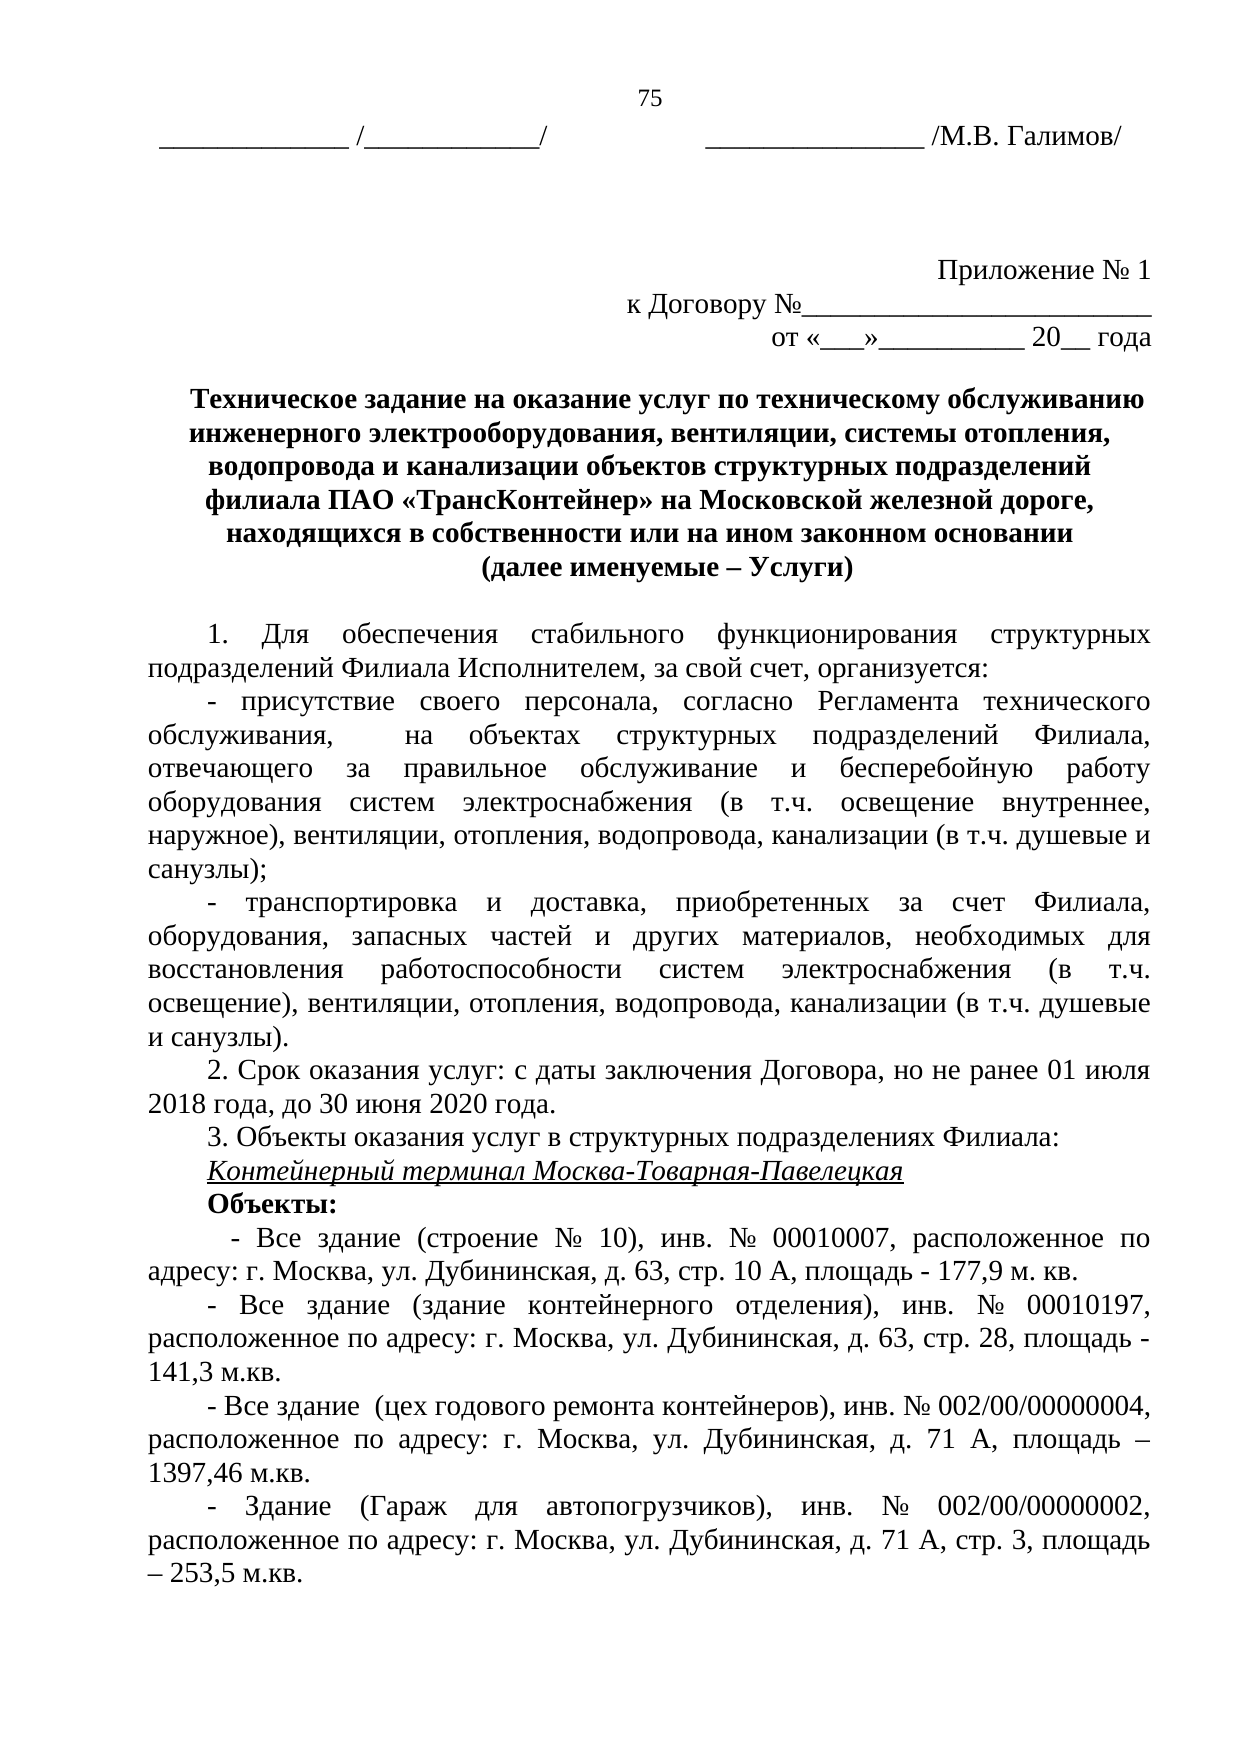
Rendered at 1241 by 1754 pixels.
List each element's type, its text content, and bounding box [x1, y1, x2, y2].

text от «___»__________ 20__ года [148, 319, 1152, 353]
text к Договору №________________________ [148, 286, 1152, 319]
list - Здание (Гараж для автопогрузчиков), инв. № 002/00/00000002, расположенное по адресу: г. Москва, ул. Дубининская, д. 71 А, стр. 3, площадь – 253,5 м.кв. [148, 1488, 1152, 1589]
list - Все здание (цех годового ремонта контейнеров), инв. № 002/00/00000004, расположенное по адресу: г. Москва, ул. Дубининская, д. 71 А, площадь – 1397,46 м.кв. [148, 1388, 1152, 1488]
text Приложение № 1 [590, 252, 1152, 286]
text Техническое задание на оказание услуг по техническому обслуживанию инженерного электрооборудования, вентиляции, системы отопления, водопровода и канализации объектов структурных подразделений филиала ПАО «ТрансКонтейнер» на Московской железной дороге, находящихся в собственности или на ином законном основании [148, 381, 1152, 549]
list - Все здание (строение № 10), инв. № 00010007, расположенное по адресу: г. Москва, ул. Дубининская, д. 63, стр. 10 А, площадь - 177,9 м. кв. [148, 1220, 1152, 1287]
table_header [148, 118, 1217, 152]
list Контейнерный терминал Москва-Товарная-Павелецкая [148, 1153, 1152, 1186]
list Объекты: [148, 1186, 1152, 1220]
text - транспортировка и доставка, приобретенных за счет Филиала, оборудования, запасных частей и других материалов, необходимых для восстановления работоспособности систем электроснабжения (в т.ч. освещение), вентиляции, отопления, водопровода, канализации (в т.ч. душевые и санузлы). [148, 884, 1152, 1052]
text 2. Срок оказания услуг: с даты заключения Договора, но не ранее 01 июля 2018 года, до 30 июня 2020 года. [148, 1052, 1152, 1119]
text - присутствие своего персонала, согласно Регламента технического обслуживания, на объектах структурных подразделений Филиала, отвечающего за правильное обслуживание и бесперебойную работу оборудования систем электроснабжения (в т.ч. освещение внутреннее, наружное), вентиляции, отопления, водопровода, канализации (в т.ч. душевые и санузлы); [148, 683, 1152, 884]
list - Все здание (здание контейнерного отделения), инв. № 00010197, расположенное по адресу: г. Москва, ул. Дубининская, д. 63, стр. 28, площадь - 141,3 м.кв. [148, 1287, 1152, 1388]
text 1. Для обеспечения стабильного функционирования структурных подразделений Филиала Исполнителем, за свой счет, организуется: [148, 616, 1152, 683]
text (далее именуемые – Услуги) [148, 549, 1152, 583]
text 3. Объекты оказания услуг в структурных подразделениях Филиала: [148, 1119, 1152, 1153]
